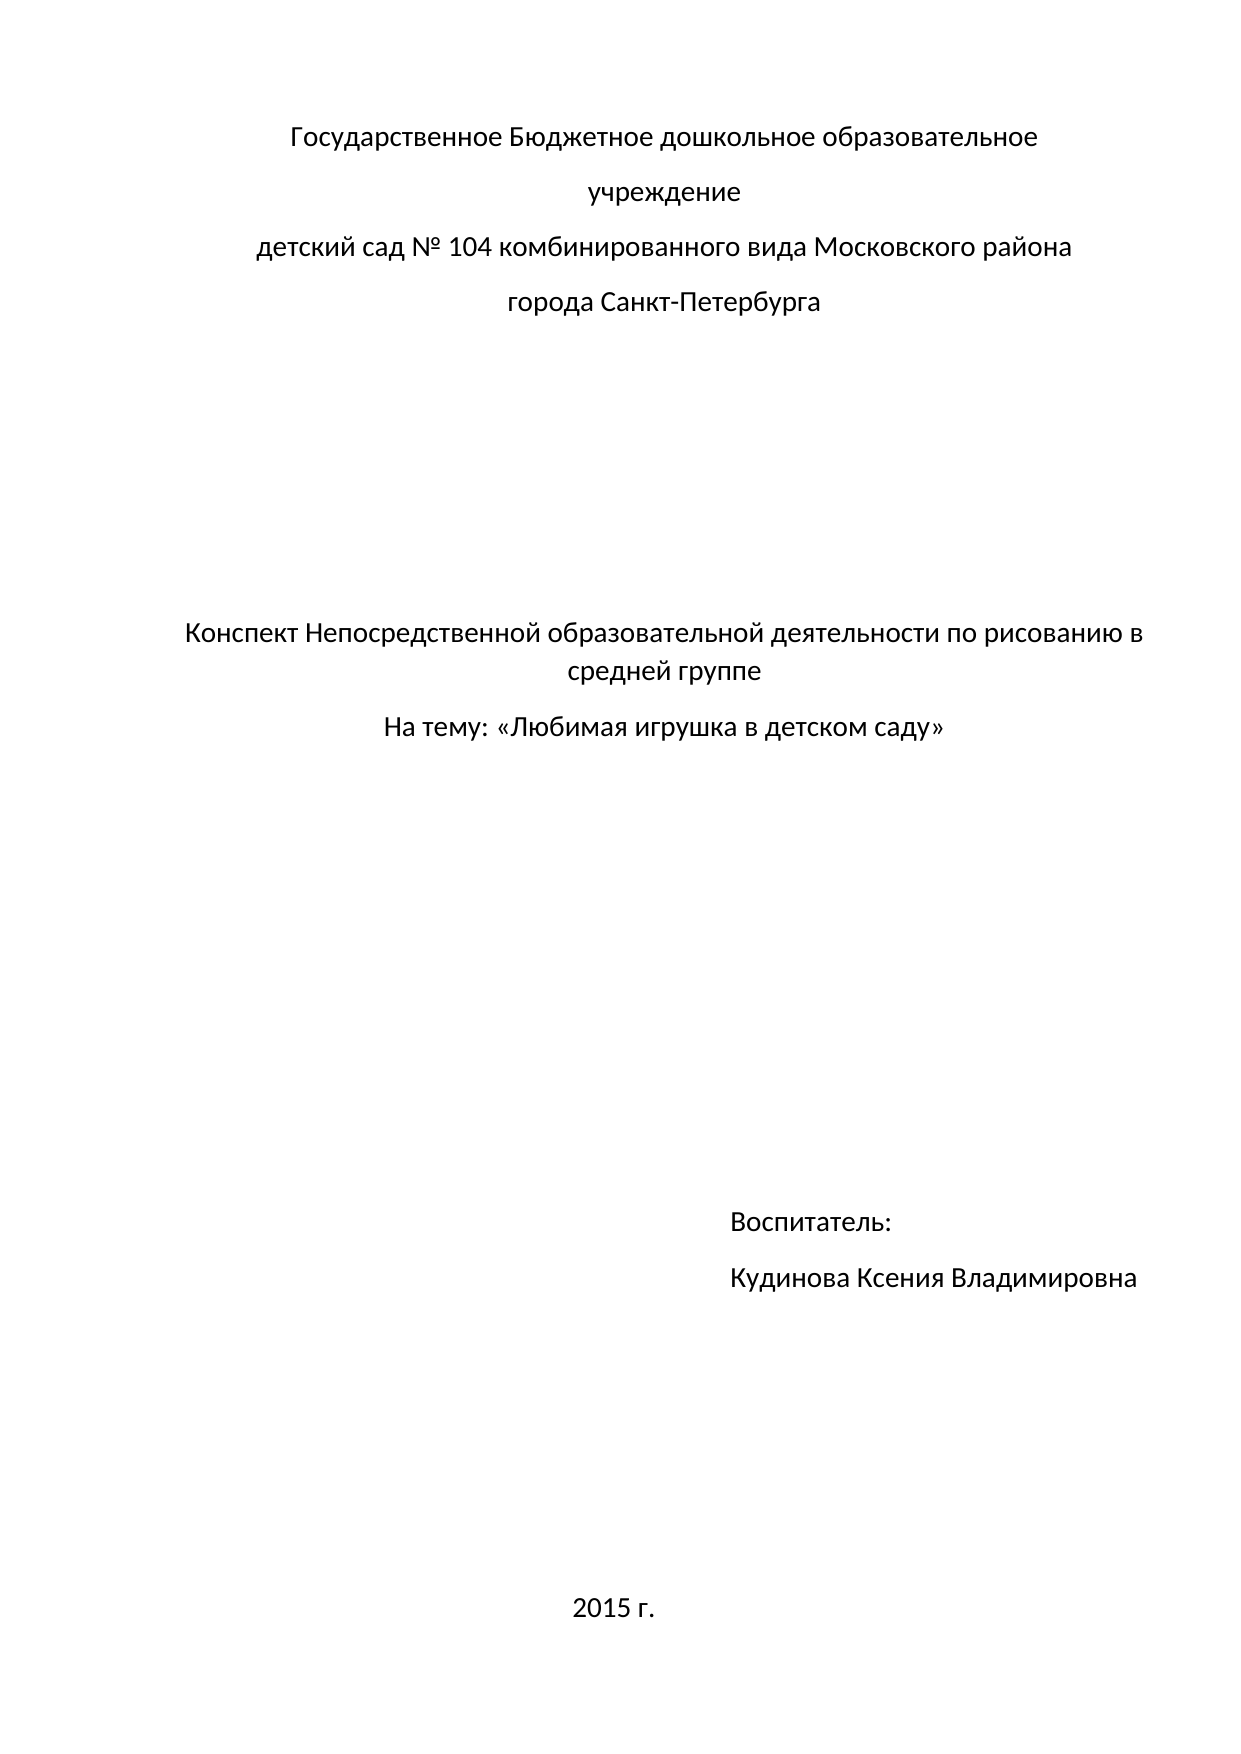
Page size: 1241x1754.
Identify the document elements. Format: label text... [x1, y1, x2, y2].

text Кудинова Ксения Владимировна [177, 1259, 1152, 1294]
text учреждение [177, 173, 1152, 209]
text города Санкт-Петербурга [177, 283, 1152, 319]
text Государственное Бюджетное дошкольное образовательное [177, 118, 1152, 154]
text Конспект Непосредственной образовательной деятельности по рисованию в средней группе [177, 614, 1152, 688]
text 2015 г. [177, 1589, 1152, 1625]
text Воспитатель: [177, 1203, 1152, 1239]
text детский сад № 104 комбинированного вида Московского района [177, 228, 1152, 264]
text На тему: «Любимая игрушка в детском саду» [177, 708, 1152, 743]
